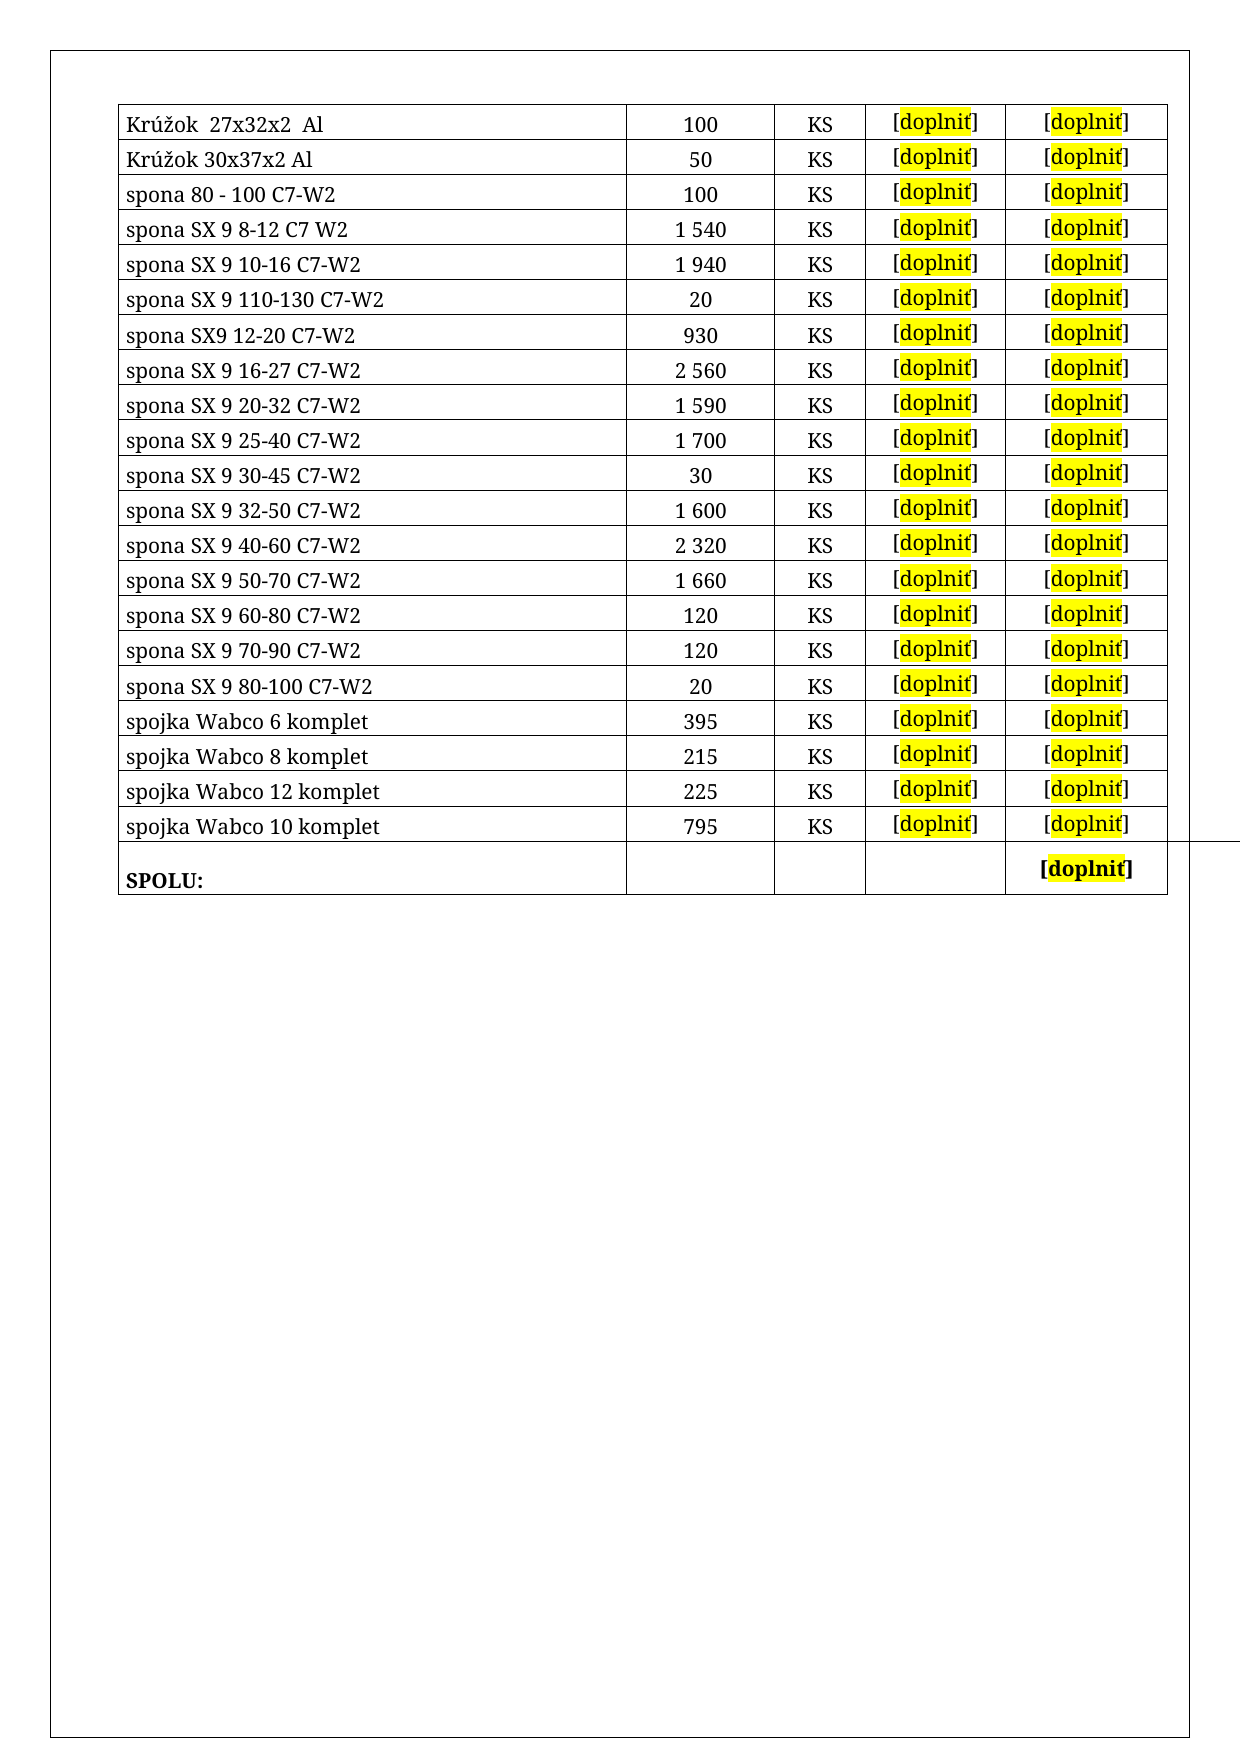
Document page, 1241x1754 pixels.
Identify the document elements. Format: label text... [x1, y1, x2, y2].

table_cell [1168, 806, 1189, 841]
table_cell KS [775, 596, 865, 630]
table_cell [doplniť] [866, 315, 1005, 349]
table_cell [doplniť] [866, 666, 1005, 700]
table_cell spona SX 9 16-27 C7-W2 [119, 350, 626, 384]
table_cell [doplniť] [866, 596, 1005, 630]
table_cell [doplniť] [866, 385, 1005, 419]
table_cell spona 80 - 100 C7-W2 [119, 175, 626, 209]
table_cell 395 [627, 701, 774, 735]
table_cell [1168, 279, 1189, 314]
table_cell spojka Wabco 12 komplet [119, 771, 626, 806]
table_cell spona SX 9 50-70 C7-W2 [119, 561, 626, 595]
table_cell [1168, 455, 1189, 489]
table_cell [1190, 630, 1240, 665]
table_cell [1190, 700, 1240, 735]
table_cell [1190, 419, 1240, 454]
table_cell KS [775, 456, 865, 489]
table_cell spona SX 9 110-130 C7-W2 [119, 280, 626, 314]
table_cell 20 [627, 280, 774, 314]
table_cell [1168, 244, 1189, 279]
table_cell [doplniť] [866, 456, 1005, 489]
table_cell [866, 842, 1005, 894]
table_cell [1190, 806, 1240, 841]
table_cell [doplniť] [866, 701, 1005, 735]
table_cell KS [775, 666, 865, 700]
table_cell 50 [627, 140, 774, 174]
table_cell 30 [627, 456, 774, 489]
table_cell [doplniť] [1006, 771, 1167, 806]
table_cell KS [775, 210, 865, 244]
table_cell [1190, 770, 1240, 806]
table_cell KS [775, 315, 865, 349]
table_cell [doplniť] [1006, 140, 1167, 174]
table_cell [doplniť] [1006, 315, 1167, 349]
table_cell spona SX 9 70-90 C7-W2 [119, 631, 626, 665]
table_cell [1190, 349, 1240, 384]
table_cell 20 [627, 666, 774, 700]
table_cell [1168, 735, 1189, 770]
table_cell [doplniť] [866, 245, 1005, 279]
table_cell [627, 842, 774, 894]
table_cell 1 660 [627, 561, 774, 595]
table_cell [1168, 174, 1189, 209]
table_cell [doplniť] [1006, 666, 1167, 700]
table_cell KS [775, 280, 865, 314]
table_cell KS [775, 350, 865, 384]
table_cell [1190, 209, 1240, 244]
table_cell [doplniť] [1006, 420, 1167, 454]
table_cell [1190, 455, 1240, 489]
table_cell [1190, 104, 1240, 138]
table_cell [doplniť] [1006, 561, 1167, 595]
table_cell [1190, 139, 1240, 174]
table_cell [1168, 384, 1189, 419]
table_cell [1168, 490, 1189, 525]
table_cell [doplniť] [1006, 175, 1167, 209]
table_cell spona SX 9 30-45 C7-W2 [119, 456, 626, 489]
table_cell [doplniť] [866, 526, 1005, 560]
table_cell [1190, 314, 1240, 349]
table_cell KS [775, 420, 865, 454]
table_cell [doplniť] [1006, 456, 1167, 489]
table_cell [doplniť] [1006, 736, 1167, 770]
table_cell [1190, 279, 1240, 314]
table_cell 100 [627, 175, 774, 209]
table_cell 100 [627, 105, 774, 138]
table_cell [1168, 104, 1189, 138]
table_cell [doplniť] [1006, 631, 1167, 665]
table_cell [doplniť] [866, 210, 1005, 244]
table_cell spojka Wabco 6 komplet [119, 701, 626, 735]
table_cell [1168, 595, 1189, 630]
table_cell [1168, 700, 1189, 735]
table_cell [doplniť] [866, 140, 1005, 174]
table_cell spona SX 9 8-12 C7 W2 [119, 210, 626, 244]
table_cell [1168, 770, 1189, 806]
table_cell [1190, 665, 1240, 700]
table_cell spona SX 9 32-50 C7-W2 [119, 491, 626, 525]
table_cell [1190, 174, 1240, 209]
table_cell KS [775, 175, 865, 209]
table_cell [1168, 139, 1189, 174]
table_cell [775, 842, 865, 894]
table_cell [doplniť] [1006, 491, 1167, 525]
table_cell 2 560 [627, 350, 774, 384]
table_cell spona SX 9 80-100 C7-W2 [119, 666, 626, 700]
table_cell [doplniť] [1006, 245, 1167, 279]
table_cell [doplniť] [866, 736, 1005, 770]
table_cell [doplniť] [866, 105, 1005, 138]
table_cell spona SX9 12-20 C7-W2 [119, 315, 626, 349]
table_cell 120 [627, 596, 774, 630]
table_cell 2 320 [627, 526, 774, 560]
table_cell [1190, 490, 1240, 525]
table_cell [doplniť] [866, 420, 1005, 454]
table_cell 225 [627, 771, 774, 806]
table_cell [doplniť] [866, 350, 1005, 384]
table_cell [1168, 630, 1189, 665]
table_cell [doplniť] [866, 771, 1005, 806]
table_cell KS [775, 701, 865, 735]
table_cell [doplniť] [1006, 596, 1167, 630]
table_cell [doplniť] [866, 561, 1005, 595]
table_cell KS [775, 736, 865, 770]
table_cell spona SX 9 20-32 C7-W2 [119, 385, 626, 419]
table_cell KS [775, 385, 865, 419]
table_cell 1 600 [627, 491, 774, 525]
table_cell 795 [627, 807, 774, 841]
table_cell [doplniť] [866, 280, 1005, 314]
table_cell 1 590 [627, 385, 774, 419]
table_cell KS [775, 105, 865, 138]
table_cell [doplniť] [1006, 385, 1167, 419]
table_cell 120 [627, 631, 774, 665]
table_cell 930 [627, 315, 774, 349]
table_cell [1168, 209, 1189, 244]
table_cell [1190, 560, 1240, 595]
table_cell SPOLU: [119, 842, 626, 894]
table_cell KS [775, 631, 865, 665]
table_cell [1168, 525, 1189, 560]
table_cell Krúžok 27x32x2 Al [119, 105, 626, 138]
table_cell spojka Wabco 8 komplet [119, 736, 626, 770]
table_cell [doplniť] [866, 631, 1005, 665]
table_cell KS [775, 807, 865, 841]
table_cell [doplniť] [1006, 526, 1167, 560]
table_cell KS [775, 771, 865, 806]
table_cell [doplniť] [866, 807, 1005, 841]
table_cell KS [775, 491, 865, 525]
table_cell 215 [627, 736, 774, 770]
table_cell [1168, 419, 1189, 454]
table_cell [1168, 349, 1189, 384]
table_cell KS [775, 245, 865, 279]
table_cell [doplniť] [1006, 842, 1167, 894]
table_cell [1168, 665, 1189, 700]
table_cell KS [775, 561, 865, 595]
table_cell spona SX 9 25-40 C7-W2 [119, 420, 626, 454]
table_cell KS [775, 140, 865, 174]
table_cell [doplniť] [1006, 210, 1167, 244]
table_cell KS [775, 526, 865, 560]
table_cell [doplniť] [1006, 701, 1167, 735]
table_cell 1 540 [627, 210, 774, 244]
table_cell [doplniť] [1006, 280, 1167, 314]
table_cell spona SX 9 60-80 C7-W2 [119, 596, 626, 630]
table_cell spona SX 9 10-16 C7-W2 [119, 245, 626, 279]
table_cell [1168, 314, 1189, 349]
table_cell spona SX 9 40-60 C7-W2 [119, 526, 626, 560]
table_cell spojka Wabco 10 komplet [119, 807, 626, 841]
table_cell [1190, 244, 1240, 279]
table_cell Krúžok 30x37x2 Al [119, 140, 626, 174]
table_cell [doplniť] [866, 491, 1005, 525]
table_cell [1190, 735, 1240, 770]
table_cell [1190, 595, 1240, 630]
table_cell 1 940 [627, 245, 774, 279]
table_cell [doplniť] [1006, 105, 1167, 138]
table_cell [doplniť] [1006, 350, 1167, 384]
table_cell 1 700 [627, 420, 774, 454]
table_cell [1168, 560, 1189, 595]
table_cell [1190, 525, 1240, 560]
table_cell [1190, 384, 1240, 419]
table_cell [doplniť] [866, 175, 1005, 209]
table_cell [doplniť] [1006, 807, 1167, 841]
